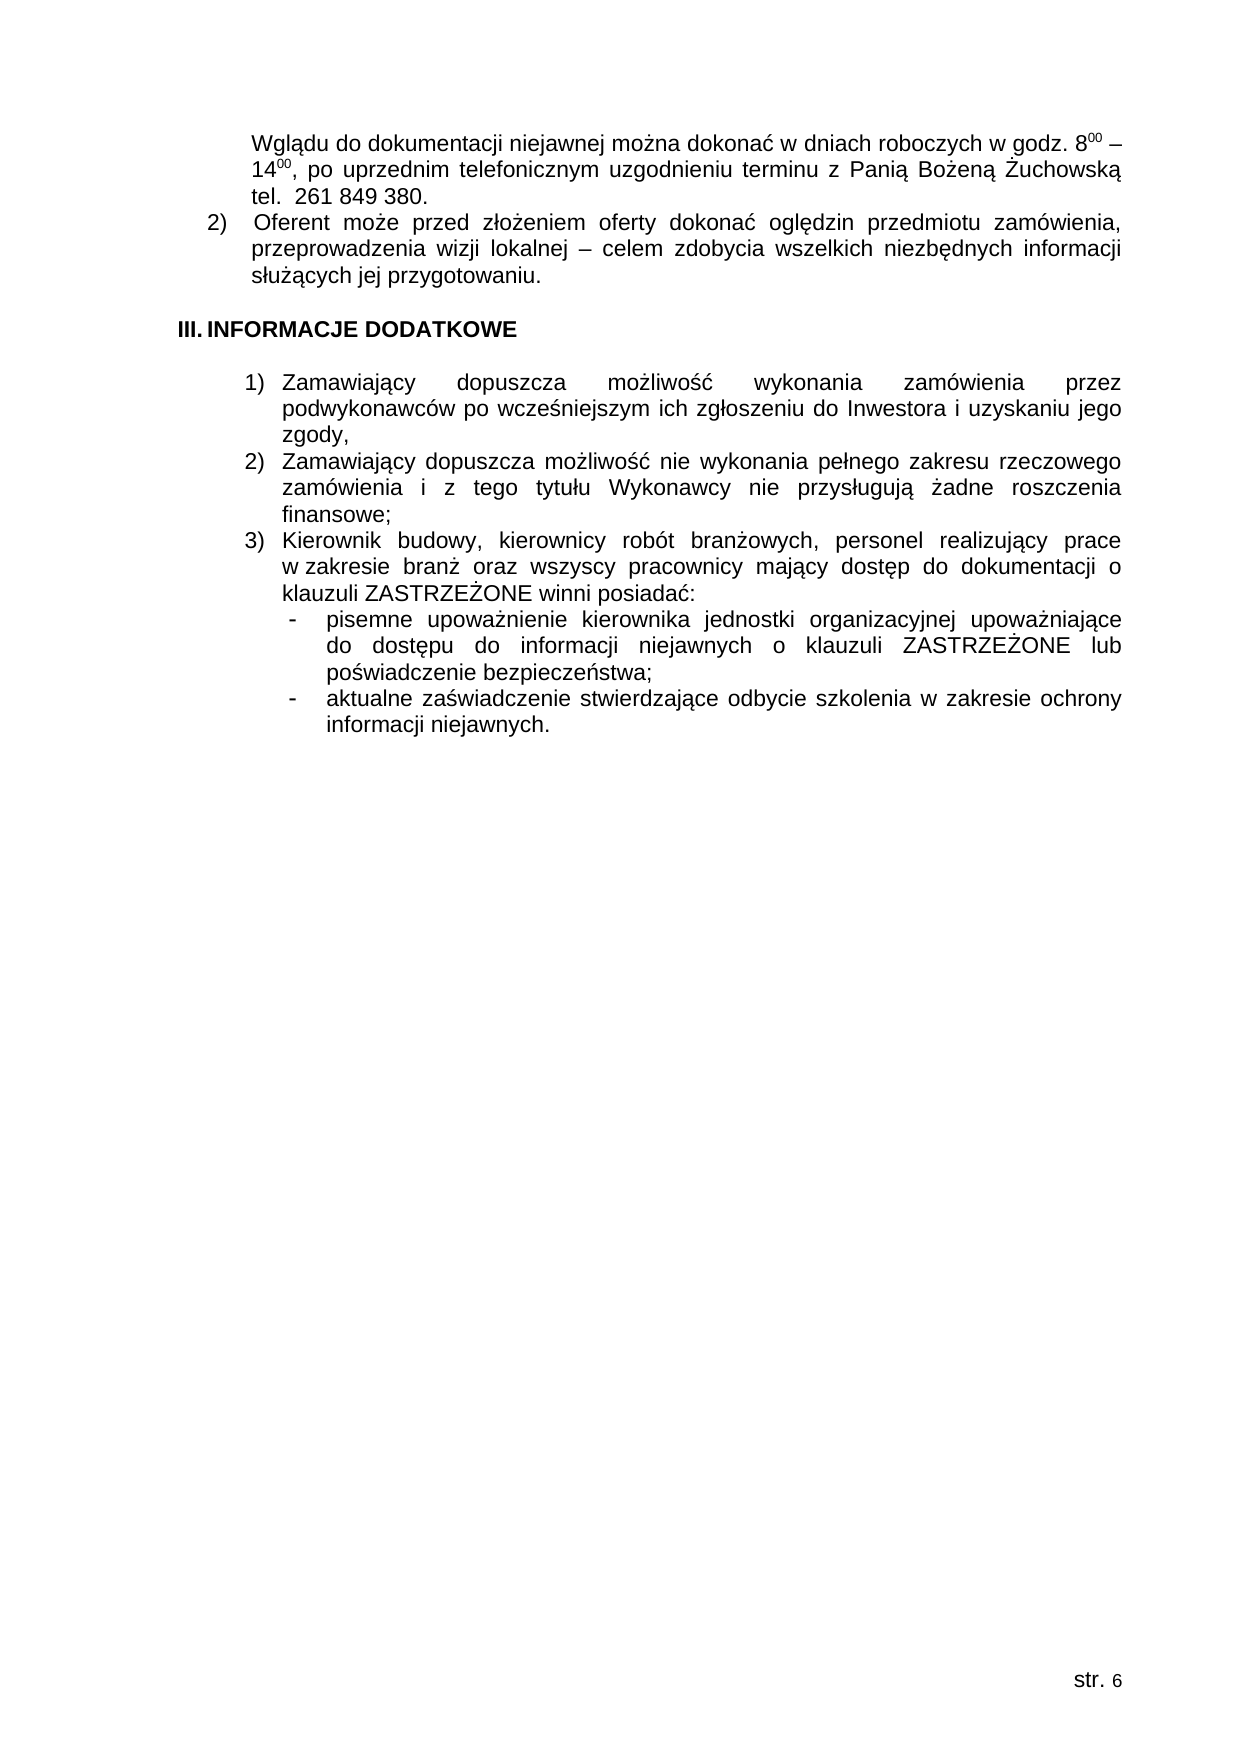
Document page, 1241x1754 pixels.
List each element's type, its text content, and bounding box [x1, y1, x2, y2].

list INFORMACJE DODATKOWE [177, 316, 1122, 342]
list Kierownik budowy, kierownicy robót branżowych, personel realizujący prace w zakresie branż oraz wszyscy pracownicy mający dostęp do dokumentacji o klauzuli ZASTRZEŻONE winni posiadać: [244, 527, 1122, 606]
list aktualne zaświadczenie stwierdzające odbycie szkolenia w zakresie ochrony informacji niejawnych. [289, 685, 1122, 738]
list pisemne upoważnienie kierownika jednostki organizacyjnej upoważniające do dostępu do informacji niejawnych o klauzuli ZASTRZEŻONE lub poświadczenie bezpieczeństwa; [289, 606, 1122, 685]
list Zamawiający dopuszcza możliwość wykonania zamówienia przez podwykonawców po wcześniejszym ich zgłoszeniu do Inwestora i uzyskaniu jego zgody, [244, 369, 1122, 448]
text 2) Oferent może przed złożeniem oferty dokonać oględzin przedmiotu zamówienia, przeprowadzenia wizji lokalnej – celem zdobycia wszelkich niezbędnych informacji służących jej przygotowaniu. [207, 209, 1122, 288]
list Wglądu do dokumentacji niejawnej można dokonać w dniach roboczych w godz. 800 – 1400, po uprzednim telefonicznym uzgodnieniu terminu z Panią Bożeną Żuchowską tel. 261 849 380. [251, 130, 1122, 209]
list Zamawiający dopuszcza możliwość nie wykonania pełnego zakresu rzeczowego zamówienia i z tego tytułu Wykonawcy nie przysługują żadne roszczenia finansowe; [244, 448, 1122, 527]
